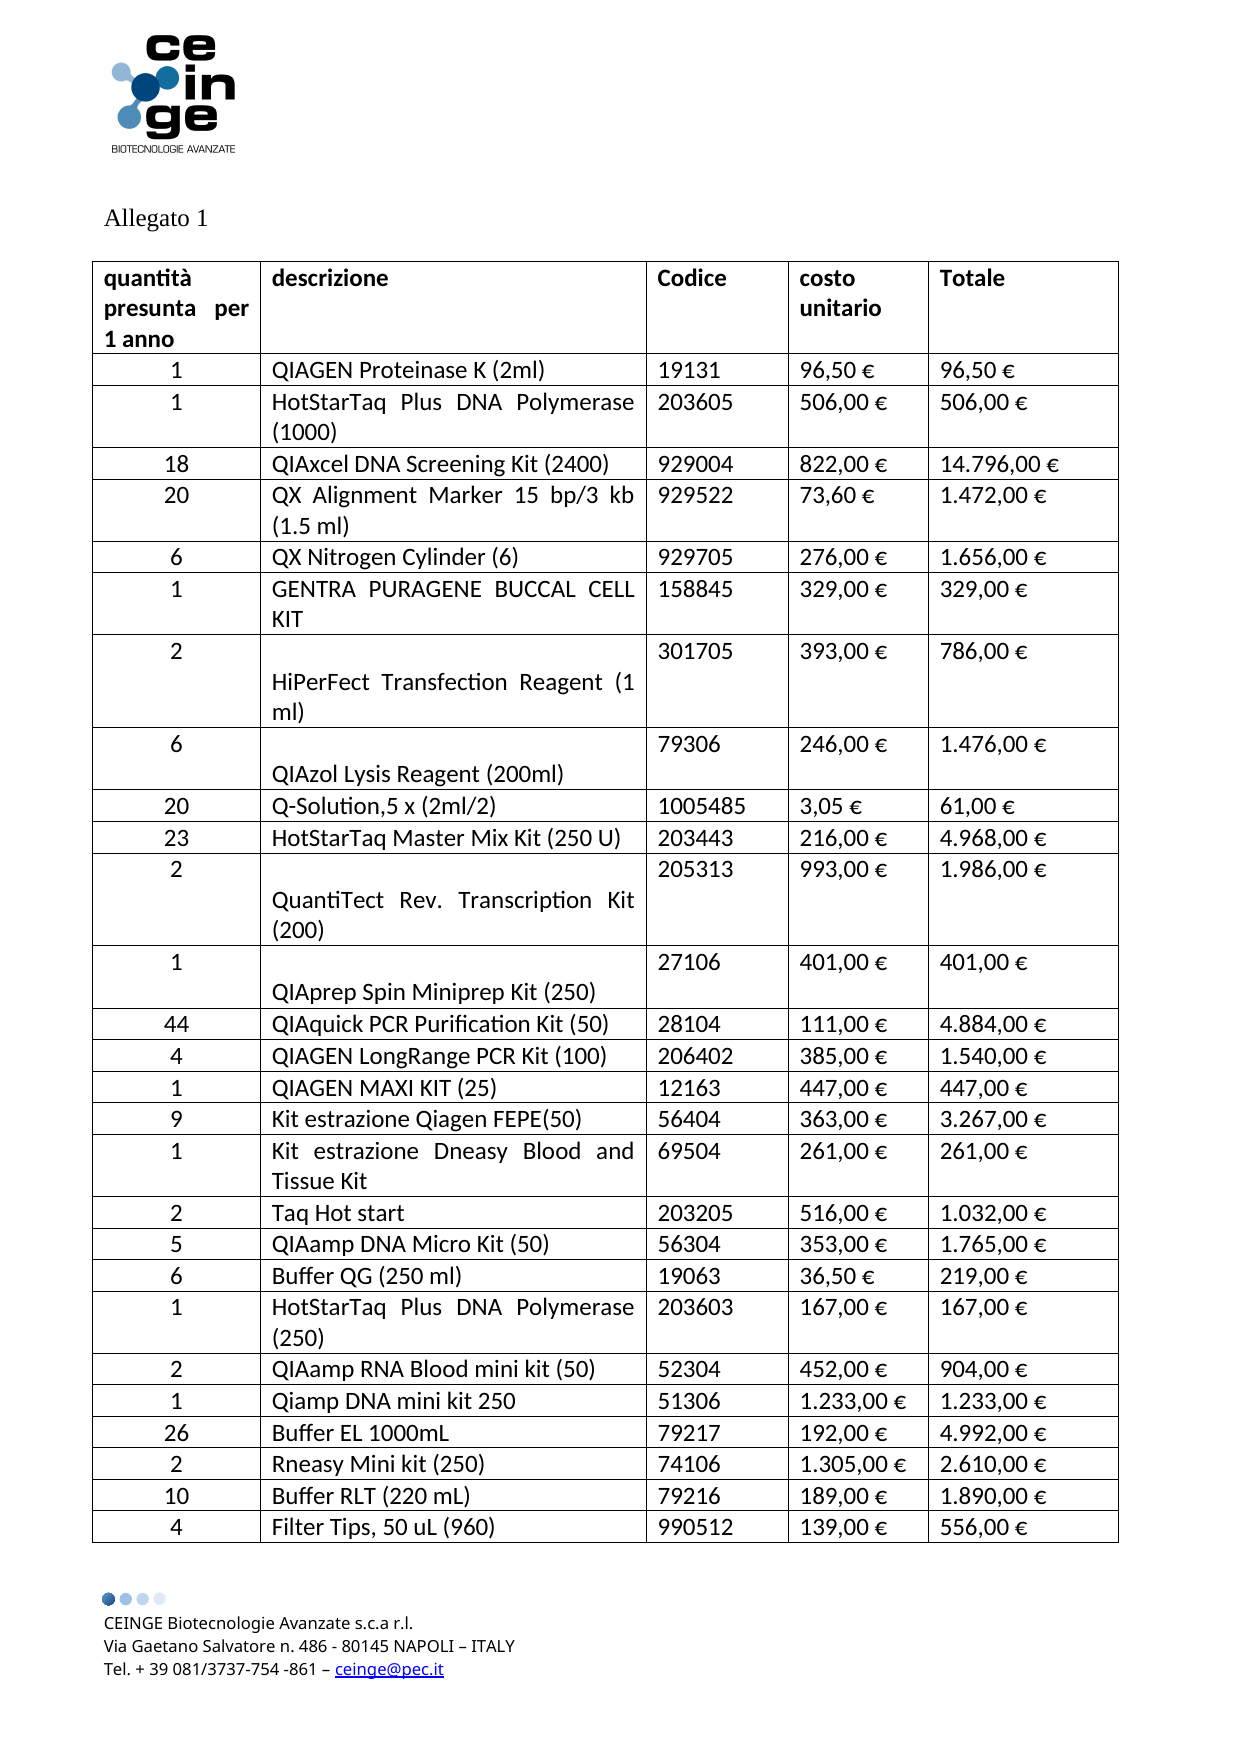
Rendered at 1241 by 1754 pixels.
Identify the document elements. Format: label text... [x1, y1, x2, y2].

table_cell HotStarTaq Plus DNA Polymerase (250) [261, 1292, 646, 1353]
table_cell 261,00 € [929, 1135, 1118, 1196]
table_cell 216,00 € [789, 822, 928, 852]
table_cell 4.992,00 € [929, 1417, 1118, 1447]
table_cell 79217 [647, 1417, 788, 1447]
table_cell 3,05 € [789, 790, 928, 821]
table_cell 447,00 € [789, 1072, 928, 1102]
table_cell 1.476,00 € [929, 728, 1118, 789]
table_cell 28104 [647, 1009, 788, 1039]
table_cell 822,00 € [789, 448, 928, 478]
table_cell 18 [93, 448, 260, 478]
table_cell QuantiTect Rev. Transcription Kit (200) [261, 854, 646, 945]
table_cell 1.656,00 € [929, 542, 1118, 572]
table_header Codice [647, 262, 788, 353]
table_cell 205313 [647, 854, 788, 945]
table_cell QIAxcel DNA Screening Kit (2400) [261, 448, 646, 478]
table_cell QIAzol Lysis Reagent (200ml) [261, 728, 646, 789]
table_cell 167,00 € [929, 1292, 1118, 1353]
table_cell 329,00 € [789, 573, 928, 634]
table_cell 74106 [647, 1448, 788, 1479]
table_cell 56404 [647, 1103, 788, 1134]
table_cell 44 [93, 1009, 260, 1039]
table_cell 246,00 € [789, 728, 928, 789]
table_cell 363,00 € [789, 1103, 928, 1134]
table_cell 1.472,00 € [929, 480, 1118, 541]
table_cell 2 [93, 1197, 260, 1227]
table_cell 61,00 € [929, 790, 1118, 821]
table_cell 3.267,00 € [929, 1103, 1118, 1134]
table_cell 5 [93, 1229, 260, 1259]
table_cell 786,00 € [929, 635, 1118, 727]
table_cell 4.968,00 € [929, 822, 1118, 852]
table_cell 23 [93, 822, 260, 852]
table_cell 447,00 € [929, 1072, 1118, 1102]
table_cell HiPerFect Transfection Reagent (1 ml) [261, 635, 646, 727]
table_cell 203205 [647, 1197, 788, 1227]
table_cell 1 [93, 573, 260, 634]
table_cell 19131 [647, 354, 788, 385]
table_cell 52304 [647, 1354, 788, 1384]
table_cell 1 [93, 946, 260, 1007]
table_cell 2 [93, 635, 260, 727]
table_cell Filter Tips, 50 uL (960) [261, 1511, 646, 1542]
table_header descrizione [261, 262, 646, 353]
table_cell 6 [93, 728, 260, 789]
table_cell 261,00 € [789, 1135, 928, 1196]
table_cell 1 [93, 1072, 260, 1102]
table_cell 96,50 € [929, 354, 1118, 385]
table_cell 929705 [647, 542, 788, 572]
table_cell 993,00 € [789, 854, 928, 945]
table_cell 452,00 € [789, 1354, 928, 1384]
table_cell 4.884,00 € [929, 1009, 1118, 1039]
table_cell 73,60 € [789, 480, 928, 541]
table_cell QIAGEN MAXI KIT (25) [261, 1072, 646, 1102]
table_cell 26 [93, 1417, 260, 1447]
table_cell QIAquick PCR Purification Kit (50) [261, 1009, 646, 1039]
table_cell 904,00 € [929, 1354, 1118, 1384]
table_cell 301705 [647, 635, 788, 727]
table_cell 385,00 € [789, 1040, 928, 1071]
table_cell 1 [93, 386, 260, 447]
table_cell 6 [93, 542, 260, 572]
table_cell QIAGEN LongRange PCR Kit (100) [261, 1040, 646, 1071]
table_cell Buffer EL 1000mL [261, 1417, 646, 1447]
table_cell 401,00 € [929, 946, 1118, 1007]
table_cell 12163 [647, 1072, 788, 1102]
table_cell 506,00 € [789, 386, 928, 447]
table_cell 1.765,00 € [929, 1229, 1118, 1259]
table_cell HotStarTaq Plus DNA Polymerase (1000) [261, 386, 646, 447]
table_cell 2 [93, 1354, 260, 1384]
table_cell 929004 [647, 448, 788, 478]
text Allegato 1 [103, 203, 1107, 232]
table_cell 506,00 € [929, 386, 1118, 447]
table_cell 516,00 € [789, 1197, 928, 1227]
table_cell QX Nitrogen Cylinder (6) [261, 542, 646, 572]
table_cell 393,00 € [789, 635, 928, 727]
table_cell 329,00 € [929, 573, 1118, 634]
table_cell 1.540,00 € [929, 1040, 1118, 1071]
table_cell 1 [93, 1292, 260, 1353]
table_cell 189,00 € [789, 1480, 928, 1510]
table_cell Kit estrazione Qiagen FEPE(50) [261, 1103, 646, 1134]
table_cell 4 [93, 1511, 260, 1542]
table_cell 1 [93, 1135, 260, 1196]
table_cell 56304 [647, 1229, 788, 1259]
table_cell Kit estrazione Dneasy Blood and Tissue Kit [261, 1135, 646, 1196]
table_cell 1.890,00 € [929, 1480, 1118, 1510]
table_cell 2 [93, 854, 260, 945]
table_cell 111,00 € [789, 1009, 928, 1039]
table_cell 2 [93, 1448, 260, 1479]
table_header Totale [929, 262, 1118, 353]
table_cell 401,00 € [789, 946, 928, 1007]
table_cell QX Alignment Marker 15 bp/3 kb (1.5 ml) [261, 480, 646, 541]
table_cell Buffer QG (250 ml) [261, 1260, 646, 1291]
table_cell 79216 [647, 1480, 788, 1510]
table_header quantità presunta per 1 anno [93, 262, 260, 353]
table_cell GENTRA PURAGENE BUCCAL CELL KIT [261, 573, 646, 634]
table_cell 1.233,00 € [789, 1385, 928, 1416]
table_cell 1.233,00 € [929, 1385, 1118, 1416]
table_cell 1.032,00 € [929, 1197, 1118, 1227]
table_header costo unitario [789, 262, 928, 353]
table_cell 276,00 € [789, 542, 928, 572]
table_cell Qiamp DNA mini kit 250 [261, 1385, 646, 1416]
table_cell 353,00 € [789, 1229, 928, 1259]
table_cell 139,00 € [789, 1511, 928, 1542]
table_cell 1.305,00 € [789, 1448, 928, 1479]
table_cell 1005485 [647, 790, 788, 821]
table_cell 69504 [647, 1135, 788, 1196]
table_cell QIAprep Spin Miniprep Kit (250) [261, 946, 646, 1007]
table_cell 556,00 € [929, 1511, 1118, 1542]
table_cell 158845 [647, 573, 788, 634]
table_cell 27106 [647, 946, 788, 1007]
table_cell 203443 [647, 822, 788, 852]
table_cell Taq Hot start [261, 1197, 646, 1227]
table_cell 96,50 € [789, 354, 928, 385]
table_cell Rneasy Mini kit (250) [261, 1448, 646, 1479]
table_cell 929522 [647, 480, 788, 541]
table_cell Buffer RLT (220 mL) [261, 1480, 646, 1510]
table_cell 9 [93, 1103, 260, 1134]
table_cell 1 [93, 354, 260, 385]
picture [103, 29, 247, 163]
table_cell 20 [93, 790, 260, 821]
table_cell QIAamp DNA Micro Kit (50) [261, 1229, 646, 1259]
table_cell Q-Solution,5 x (2ml/2) [261, 790, 646, 821]
table_cell 206402 [647, 1040, 788, 1071]
table_cell 6 [93, 1260, 260, 1291]
table_cell 10 [93, 1480, 260, 1510]
table_cell 192,00 € [789, 1417, 928, 1447]
table_cell 19063 [647, 1260, 788, 1291]
table_cell 1 [93, 1385, 260, 1416]
table_cell 20 [93, 480, 260, 541]
table_cell 219,00 € [929, 1260, 1118, 1291]
table_cell 4 [93, 1040, 260, 1071]
table_cell 51306 [647, 1385, 788, 1416]
table_cell 203603 [647, 1292, 788, 1353]
table_cell 203605 [647, 386, 788, 447]
table_cell 36,50 € [789, 1260, 928, 1291]
table_cell 79306 [647, 728, 788, 789]
table_cell HotStarTaq Master Mix Kit (250 U) [261, 822, 646, 852]
table_cell 167,00 € [789, 1292, 928, 1353]
table_cell 14.796,00 € [929, 448, 1118, 478]
table_cell 990512 [647, 1511, 788, 1542]
table_cell QIAamp RNA Blood mini kit (50) [261, 1354, 646, 1384]
table_cell 1.986,00 € [929, 854, 1118, 945]
table_cell QIAGEN Proteinase K (2ml) [261, 354, 646, 385]
table_cell 2.610,00 € [929, 1448, 1118, 1479]
